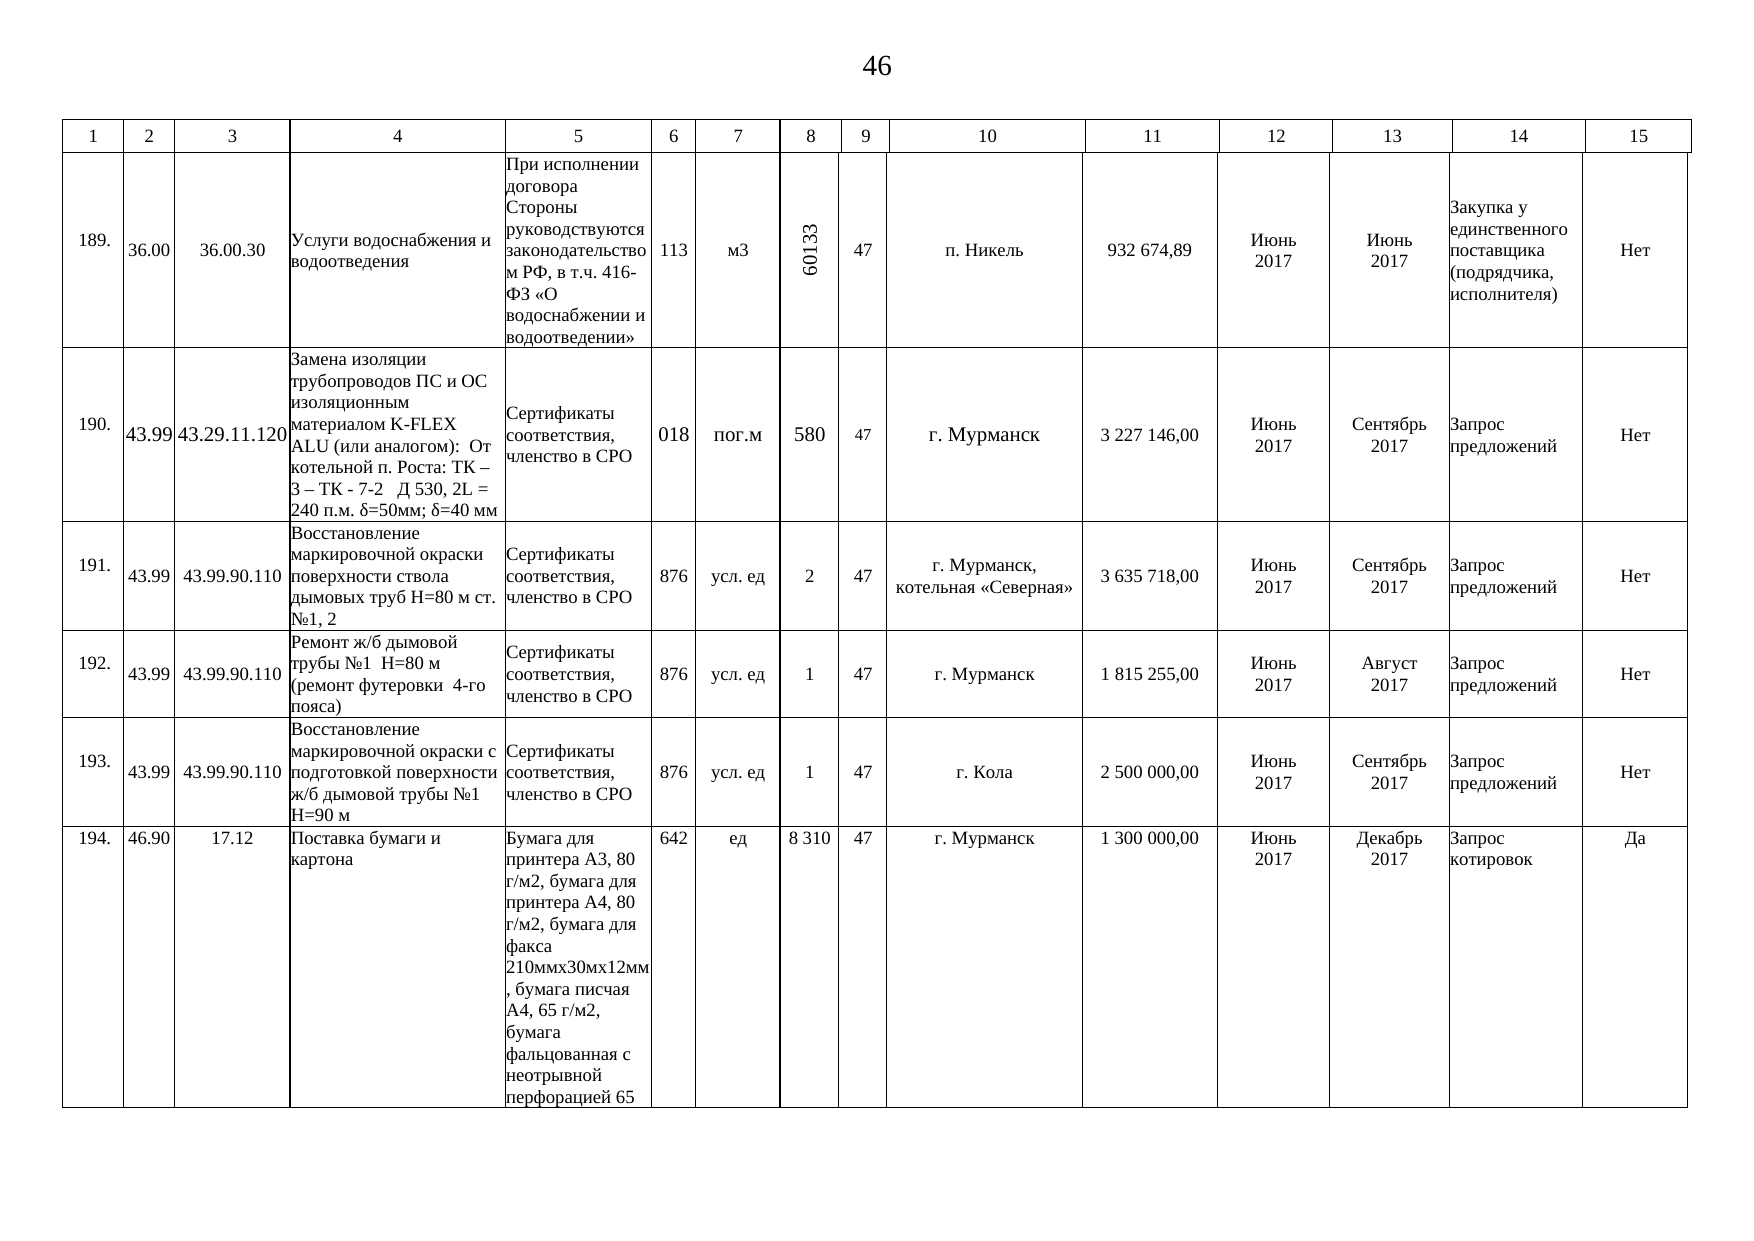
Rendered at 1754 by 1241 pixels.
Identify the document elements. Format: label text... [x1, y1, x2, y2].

table_header 12 [1220, 120, 1332, 152]
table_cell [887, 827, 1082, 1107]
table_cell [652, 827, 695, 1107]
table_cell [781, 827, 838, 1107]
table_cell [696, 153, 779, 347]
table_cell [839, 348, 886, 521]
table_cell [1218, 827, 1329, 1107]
table_header 13 [1333, 120, 1452, 152]
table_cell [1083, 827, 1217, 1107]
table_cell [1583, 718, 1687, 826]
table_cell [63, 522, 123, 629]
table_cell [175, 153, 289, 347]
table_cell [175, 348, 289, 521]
table_header 15 [1586, 120, 1691, 152]
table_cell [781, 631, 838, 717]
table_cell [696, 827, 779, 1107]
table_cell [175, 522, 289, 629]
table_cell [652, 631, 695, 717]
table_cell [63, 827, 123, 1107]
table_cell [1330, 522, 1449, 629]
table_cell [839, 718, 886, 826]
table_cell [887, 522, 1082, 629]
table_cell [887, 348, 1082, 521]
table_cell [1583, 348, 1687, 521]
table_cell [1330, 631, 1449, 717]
table_header 8 [781, 120, 841, 152]
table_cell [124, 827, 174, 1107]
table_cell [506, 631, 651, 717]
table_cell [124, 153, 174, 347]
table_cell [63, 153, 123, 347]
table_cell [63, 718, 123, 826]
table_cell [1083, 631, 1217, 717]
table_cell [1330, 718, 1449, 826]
table_header 9 [842, 120, 889, 152]
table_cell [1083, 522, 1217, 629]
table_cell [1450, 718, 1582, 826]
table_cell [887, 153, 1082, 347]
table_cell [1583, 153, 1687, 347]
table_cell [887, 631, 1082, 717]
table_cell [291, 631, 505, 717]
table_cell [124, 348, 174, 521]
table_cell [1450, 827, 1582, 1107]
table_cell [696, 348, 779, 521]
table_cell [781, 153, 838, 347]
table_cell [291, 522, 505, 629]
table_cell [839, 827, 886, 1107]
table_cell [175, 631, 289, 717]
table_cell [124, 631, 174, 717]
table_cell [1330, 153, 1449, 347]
table_header 2 [124, 120, 174, 152]
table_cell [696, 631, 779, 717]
table_header 7 [696, 120, 779, 152]
table_header 10 [890, 120, 1085, 152]
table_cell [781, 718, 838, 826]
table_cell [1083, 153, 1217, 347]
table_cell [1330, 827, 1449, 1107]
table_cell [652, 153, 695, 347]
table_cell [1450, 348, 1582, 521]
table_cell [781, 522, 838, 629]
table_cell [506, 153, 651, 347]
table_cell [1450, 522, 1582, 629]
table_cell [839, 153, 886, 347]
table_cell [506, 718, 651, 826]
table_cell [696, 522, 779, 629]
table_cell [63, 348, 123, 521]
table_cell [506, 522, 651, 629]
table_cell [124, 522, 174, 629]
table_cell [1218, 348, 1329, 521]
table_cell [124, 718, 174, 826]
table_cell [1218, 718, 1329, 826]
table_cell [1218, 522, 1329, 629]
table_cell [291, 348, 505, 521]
table_header 4 [291, 120, 505, 152]
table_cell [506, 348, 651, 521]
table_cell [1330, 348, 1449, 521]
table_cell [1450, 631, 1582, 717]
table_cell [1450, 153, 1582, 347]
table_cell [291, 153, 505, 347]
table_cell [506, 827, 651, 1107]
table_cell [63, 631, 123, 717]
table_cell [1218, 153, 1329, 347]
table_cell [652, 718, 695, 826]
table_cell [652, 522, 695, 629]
table_header 11 [1086, 120, 1219, 152]
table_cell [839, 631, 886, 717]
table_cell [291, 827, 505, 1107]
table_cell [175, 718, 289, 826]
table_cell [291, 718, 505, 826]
table_header 14 [1453, 120, 1585, 152]
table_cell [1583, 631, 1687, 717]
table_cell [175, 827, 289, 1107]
table_header 1 [63, 120, 123, 152]
table_header 6 [652, 120, 695, 152]
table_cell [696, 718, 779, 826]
table_header 3 [175, 120, 289, 152]
table_header 5 [506, 120, 651, 152]
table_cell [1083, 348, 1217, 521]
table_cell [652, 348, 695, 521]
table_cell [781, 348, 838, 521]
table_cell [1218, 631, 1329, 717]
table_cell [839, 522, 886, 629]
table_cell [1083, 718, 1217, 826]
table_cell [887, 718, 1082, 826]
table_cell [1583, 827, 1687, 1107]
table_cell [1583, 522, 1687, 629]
